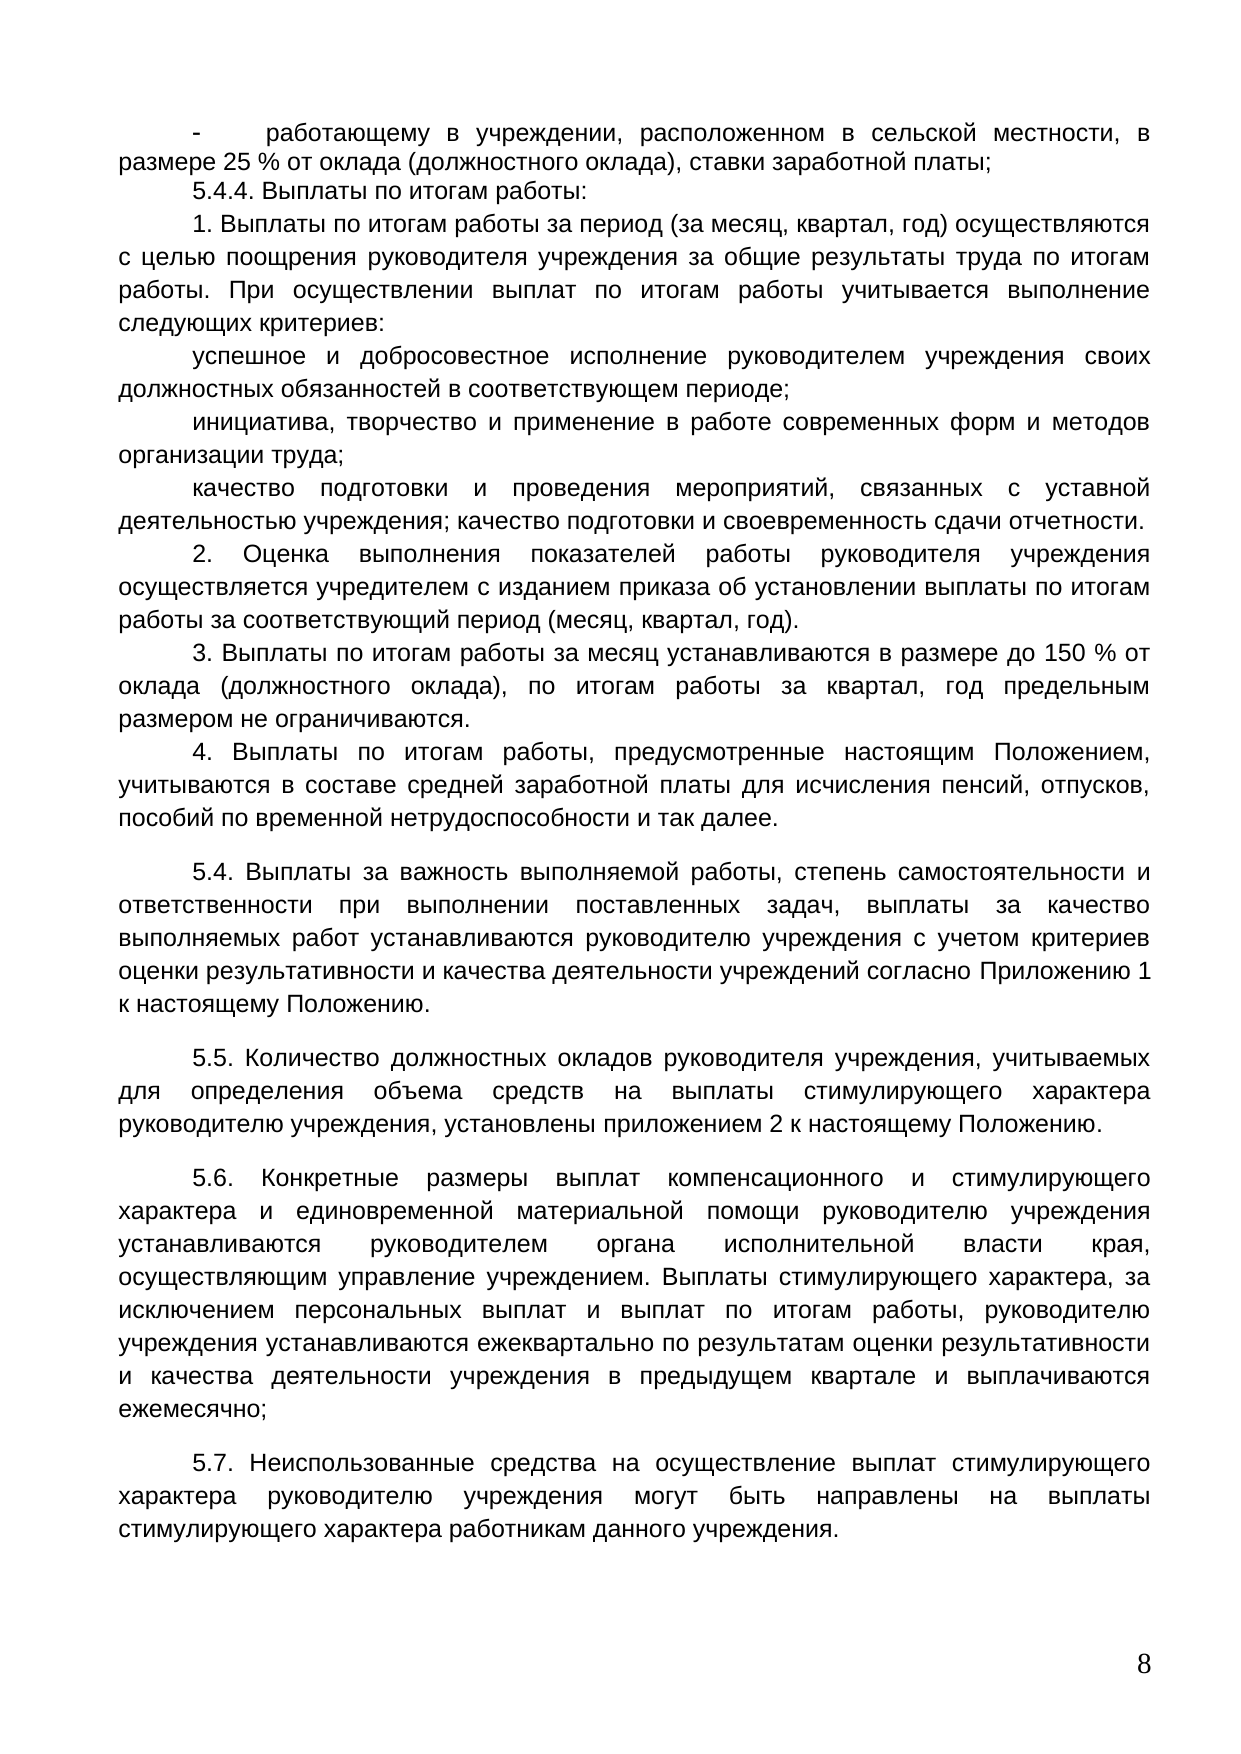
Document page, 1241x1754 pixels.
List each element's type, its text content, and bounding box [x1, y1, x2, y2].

text 5.4. Выплаты за важность выполняемой работы, степень самостоятельности и ответственности при выполнении поставленных задач, выплаты за качество выполняемых работ устанавливаются руководителю учреждения с учетом критериев оценки результативности и качества деятельности учреждений согласно Приложению 1 к настоящему Положению. [118, 857, 1152, 1018]
list работающему в учреждении, расположенном в сельской местности, в размере 25 % от оклада (должностного оклада), ставки заработной платы; [118, 118, 1152, 176]
text 5.5. Количество должностных окладов руководителя учреждения, учитываемых для определения объема средств на выплаты стимулирующего характера руководителю учреждения, установлены приложением 2 к настоящему Положению. [118, 1043, 1152, 1138]
list успешное и добросовестное исполнение руководителем учреждения своих должностных обязанностей в соответствующем периоде; [118, 341, 1152, 403]
list 3. Выплаты по итогам работы за месяц устанавливаются в размере до 150 % от оклада (должностного оклада), по итогам работы за квартал, год предельным размером не ограничиваются. [118, 638, 1152, 733]
list качество подготовки и проведения мероприятий, связанных с уставной деятельностью учреждения; качество подготовки и своевременность сдачи отчетности. [118, 473, 1152, 535]
list 2. Оценка выполнения показателей работы руководителя учреждения осуществляется учредителем с изданием приказа об установлении выплаты по итогам работы за соответствующий период (месяц, квартал, год). [118, 539, 1152, 634]
list инициатива, творчество и применение в работе современных форм и методов организации труда; [118, 407, 1152, 469]
list 4. Выплаты по итогам работы, предусмотренные настоящим Положением, учитываются в составе средней заработной платы для исчисления пенсий, отпусков, пособий по временной нетрудоспособности и так далее. [118, 737, 1152, 832]
list 5.4.4. Выплаты по итогам работы: [118, 176, 1152, 204]
text 5.7. Неиспользованные средства на осуществление выплат стимулирующего характера руководителю учреждения могут быть направлены на выплаты стимулирующего характера работникам данного учреждения. [118, 1448, 1152, 1543]
text 5.6. Конкретные размеры выплат компенсационного и стимулирующего характера и единовременной материальной помощи руководителю учреждения устанавливаются руководителем органа исполнительной власти края, осуществляющим управление учреждением. Выплаты стимулирующего характера, за исключением персональных выплат и выплат по итогам работы, руководителю учреждения устанавливаются ежеквартально по результатам оценки результативности и качества деятельности учреждения в предыдущем квартале и выплачиваются ежемесячно; [118, 1163, 1152, 1423]
list 1. Выплаты по итогам работы за период (за месяц, квартал, год) осуществляются с целью поощрения руководителя учреждения за общие результаты труда по итогам работы. При осуществлении выплат по итогам работы учитывается выполнение следующих критериев: [118, 209, 1152, 337]
